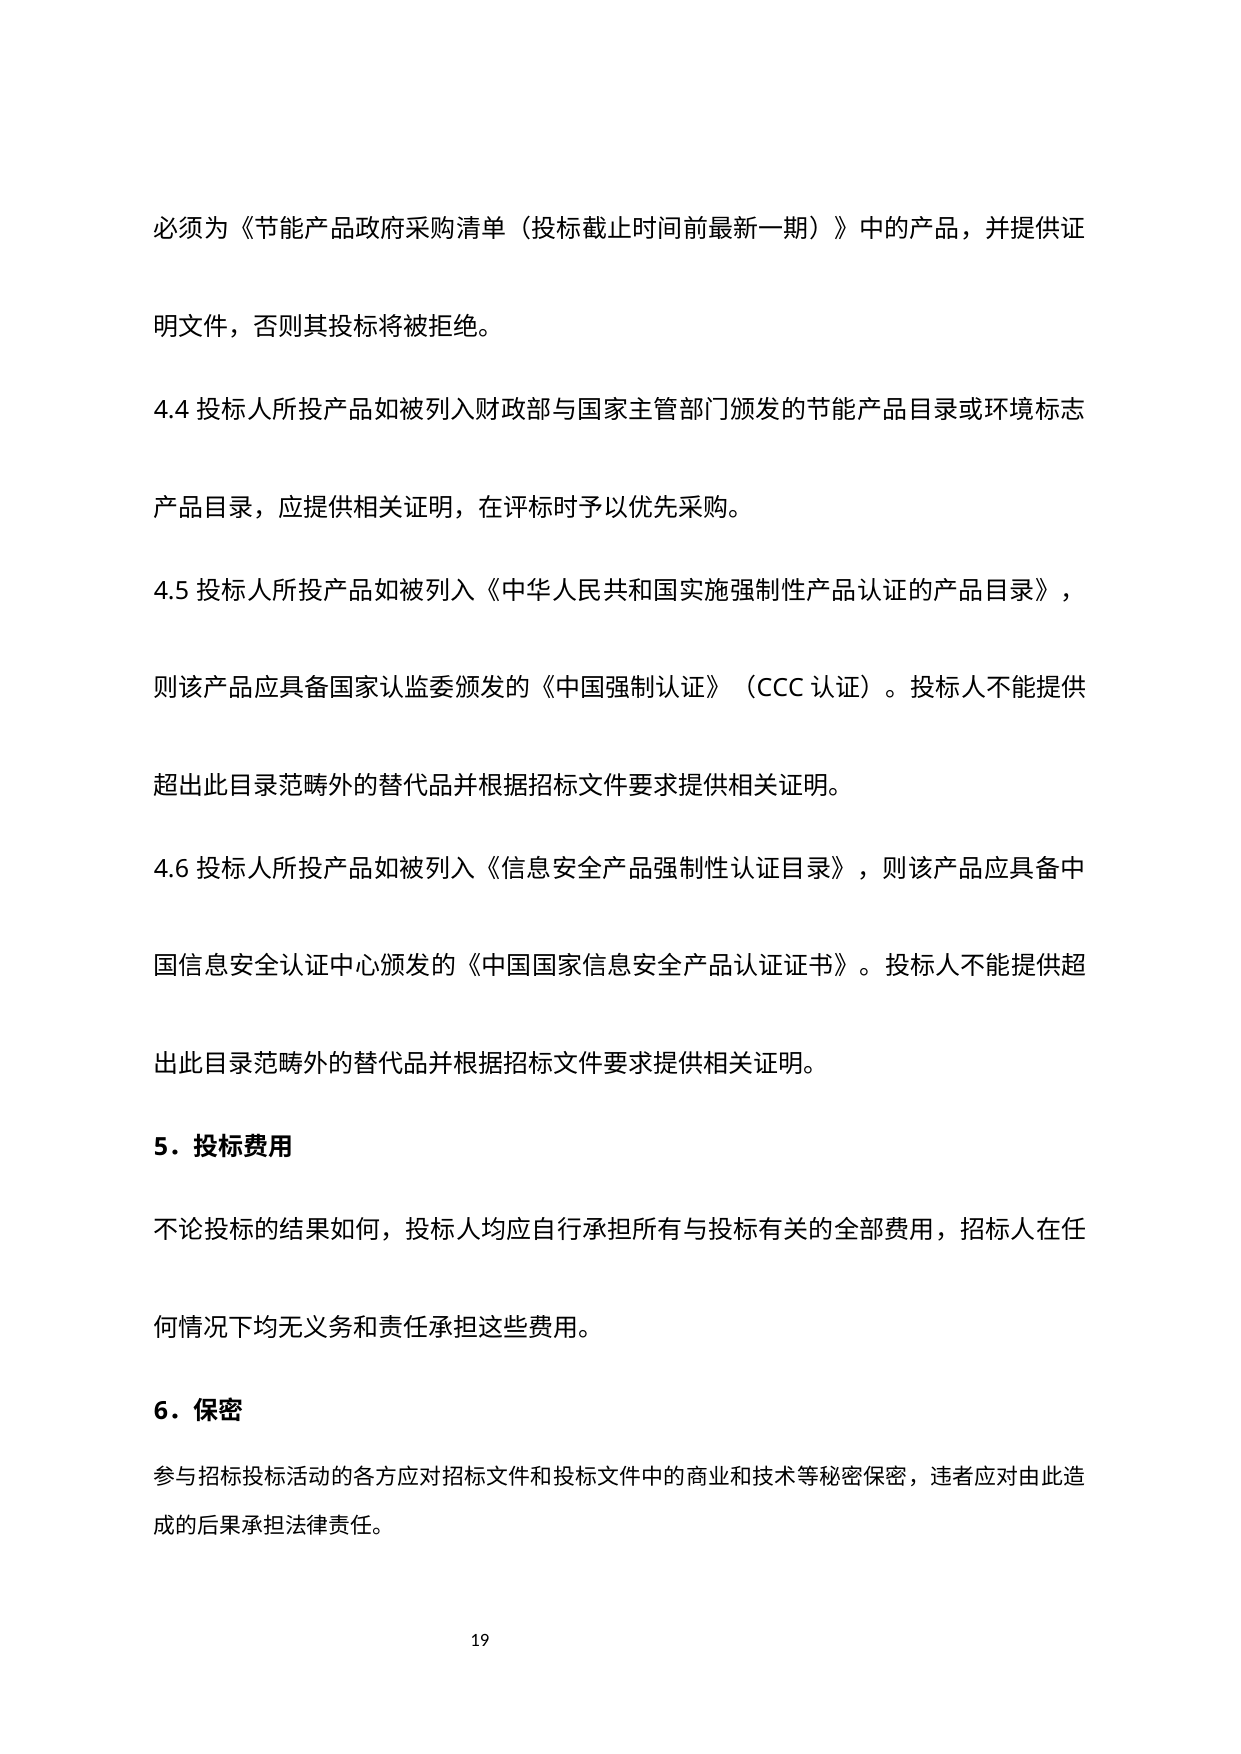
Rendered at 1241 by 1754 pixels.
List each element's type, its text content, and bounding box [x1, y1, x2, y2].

text 4.6 投标人所投产品如被列入《信息安全产品强制性认证目录》，则该产品应具备中国信息安全认证中心颁发的《中国国家信息安全产品认证证书》。投标人不能提供超出此目录范畴外的替代品并根据招标文件要求提供相关证明。 [153, 834, 1087, 1094]
text 不论投标的结果如何，投标人均应自行承担所有与投标有关的全部费用，招标人在任何情况下均无义务和责任承担这些费用。 [153, 1195, 1087, 1358]
text 6．保密 [153, 1376, 1087, 1441]
text 5．投标费用 [153, 1112, 1087, 1177]
text 4.4 投标人所投产品如被列入财政部与国家主管部门颁发的节能产品目录或环境标志产品目录，应提供相关证明，在评标时予以优先采购。 [153, 375, 1087, 538]
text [153, 194, 1087, 357]
text 参与招标投标活动的各方应对招标文件和投标文件中的商业和技术等秘密保密，违者应对由此造成的后果承担法律责任。 [153, 1459, 1087, 1540]
text 4.5 投标人所投产品如被列入《中华人民共和国实施强制性产品认证的产品目录》，则该产品应具备国家认监委颁发的《中国强制认证》（CCC 认证）。投标人不能提供超出此目录范畴外的替代品并根据招标文件要求提供相关证明。 [153, 556, 1087, 816]
